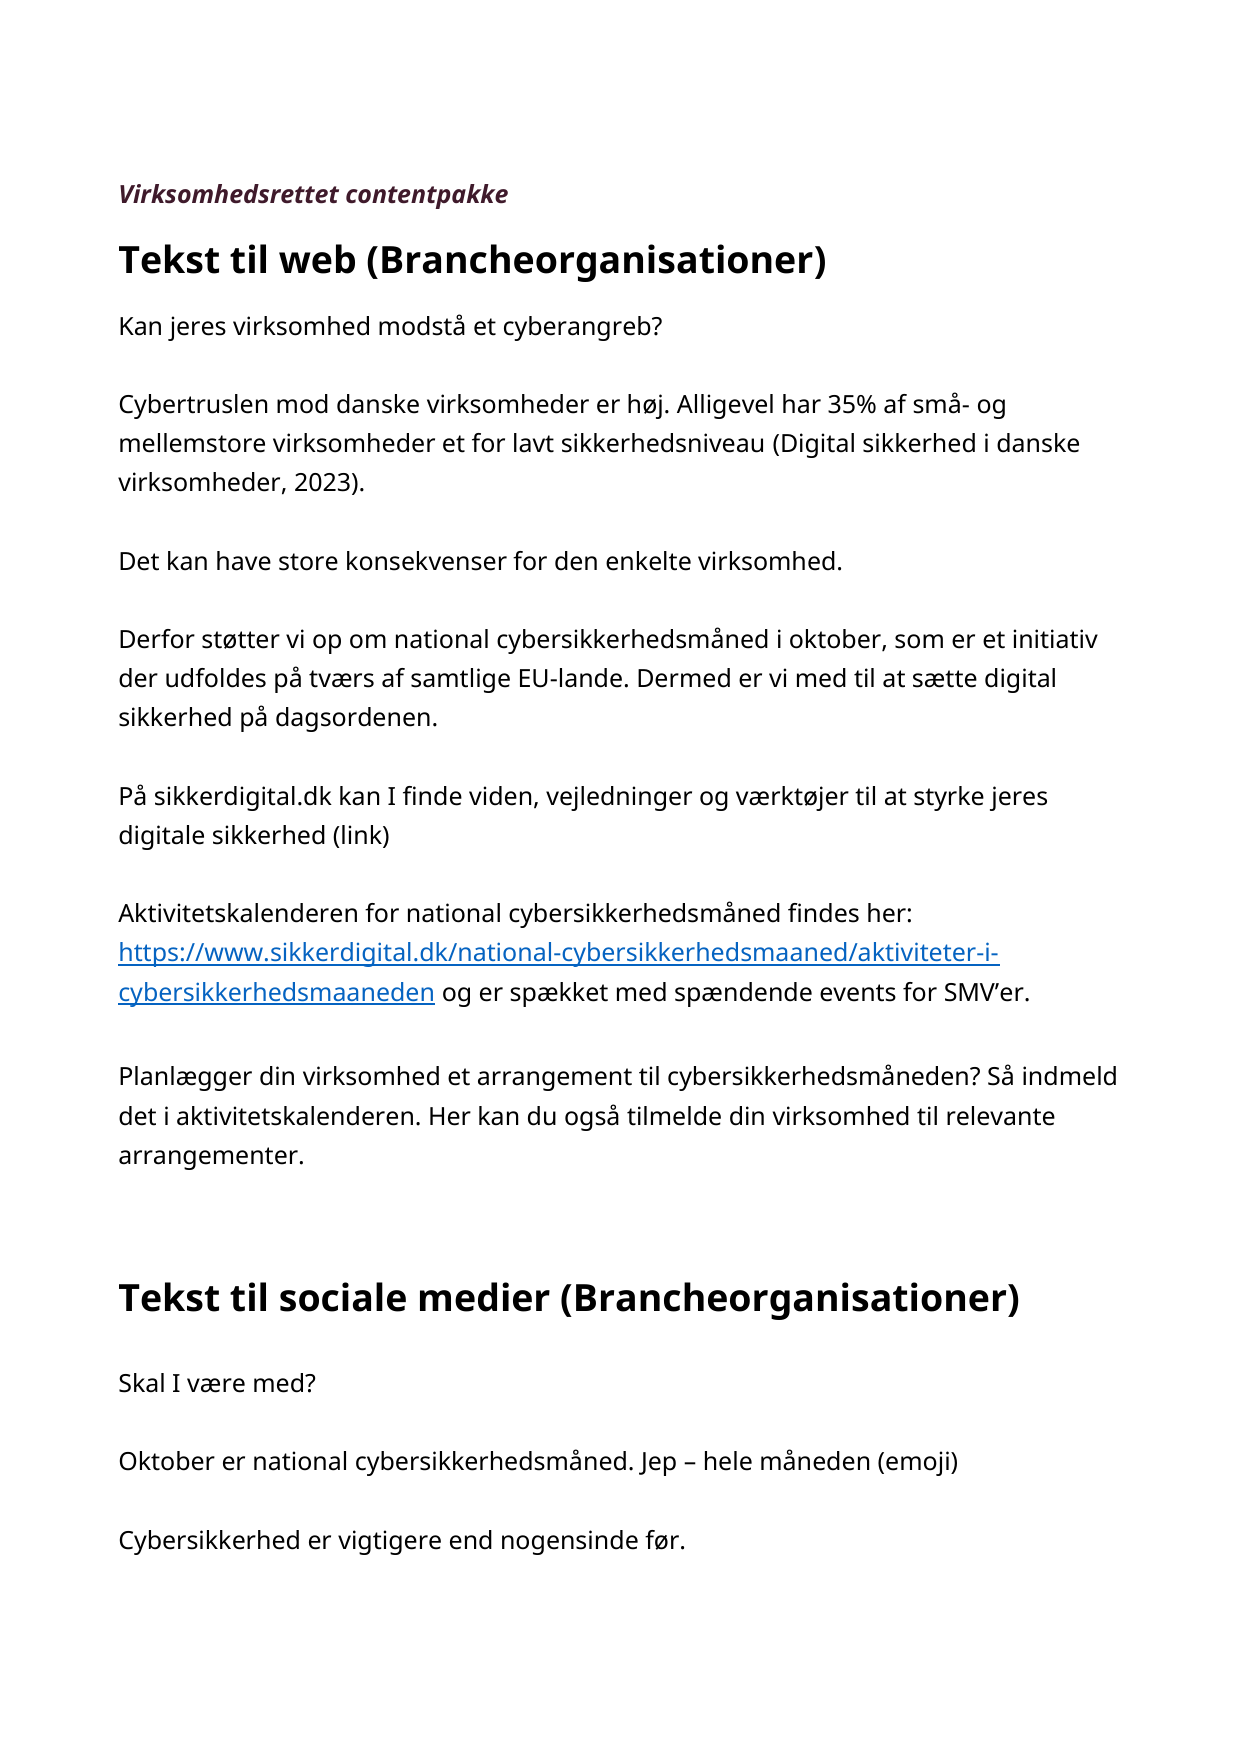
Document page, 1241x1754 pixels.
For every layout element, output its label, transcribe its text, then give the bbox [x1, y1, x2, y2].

text På sikkerdigital.dk kan I finde viden, vejledninger og værktøjer til at styrke jeres digitale sikkerhed (link) [118, 778, 1122, 852]
text Cybersikkerhed er vigtigere end nogensinde før. [118, 1522, 1122, 1556]
text Derfor støtter vi op om national cybersikkerhedsmåned i oktober, som er et initiativ der udfoldes på tværs af samtlige EU-lande. Dermed er vi med til at sætte digital sikkerhed på dagsordenen. [118, 622, 1122, 734]
text Skal I være med? [118, 1366, 1122, 1400]
text Det kan have store konsekvenser for den enkelte virksomhed. [118, 543, 1122, 577]
text Cybertruslen mod danske virksomheder er høj. Alligevel har 35% af små- og mellemstore virksomheder et for lavt sikkerhedsniveau (Digital sikkerhed i danske virksomheder, 2023). [118, 387, 1122, 499]
text Kan jeres virksomhed modstå et cyberangreb? [118, 308, 1122, 342]
text Planlægger din virksomhed et arrangement til cybersikkerhedsmåneden? Så indmeld det i aktivitetskalenderen. Her kan du også tilmelde din virksomhed til relevante arrangementer. [118, 1059, 1122, 1171]
text Oktober er national cybersikkerhedsmåned. Jep – hele måneden (emoji) [118, 1444, 1122, 1478]
text Aktivitetskalenderen for national cybersikkerhedsmåned findes her: https://www.sikkerdigital.dk/national-cybersikkerhedsmaaned/aktiviteter-i-cybersikkerhedsmaaneden og er spækket med spændende events for SMV’er. [118, 896, 1122, 1008]
text Tekst til sociale medier (Brancheorganisationer) [118, 1271, 1122, 1322]
text Virksomhedsrettet contentpakke [118, 177, 1122, 211]
text Tekst til web (Brancheorganisationer) [118, 233, 1122, 284]
